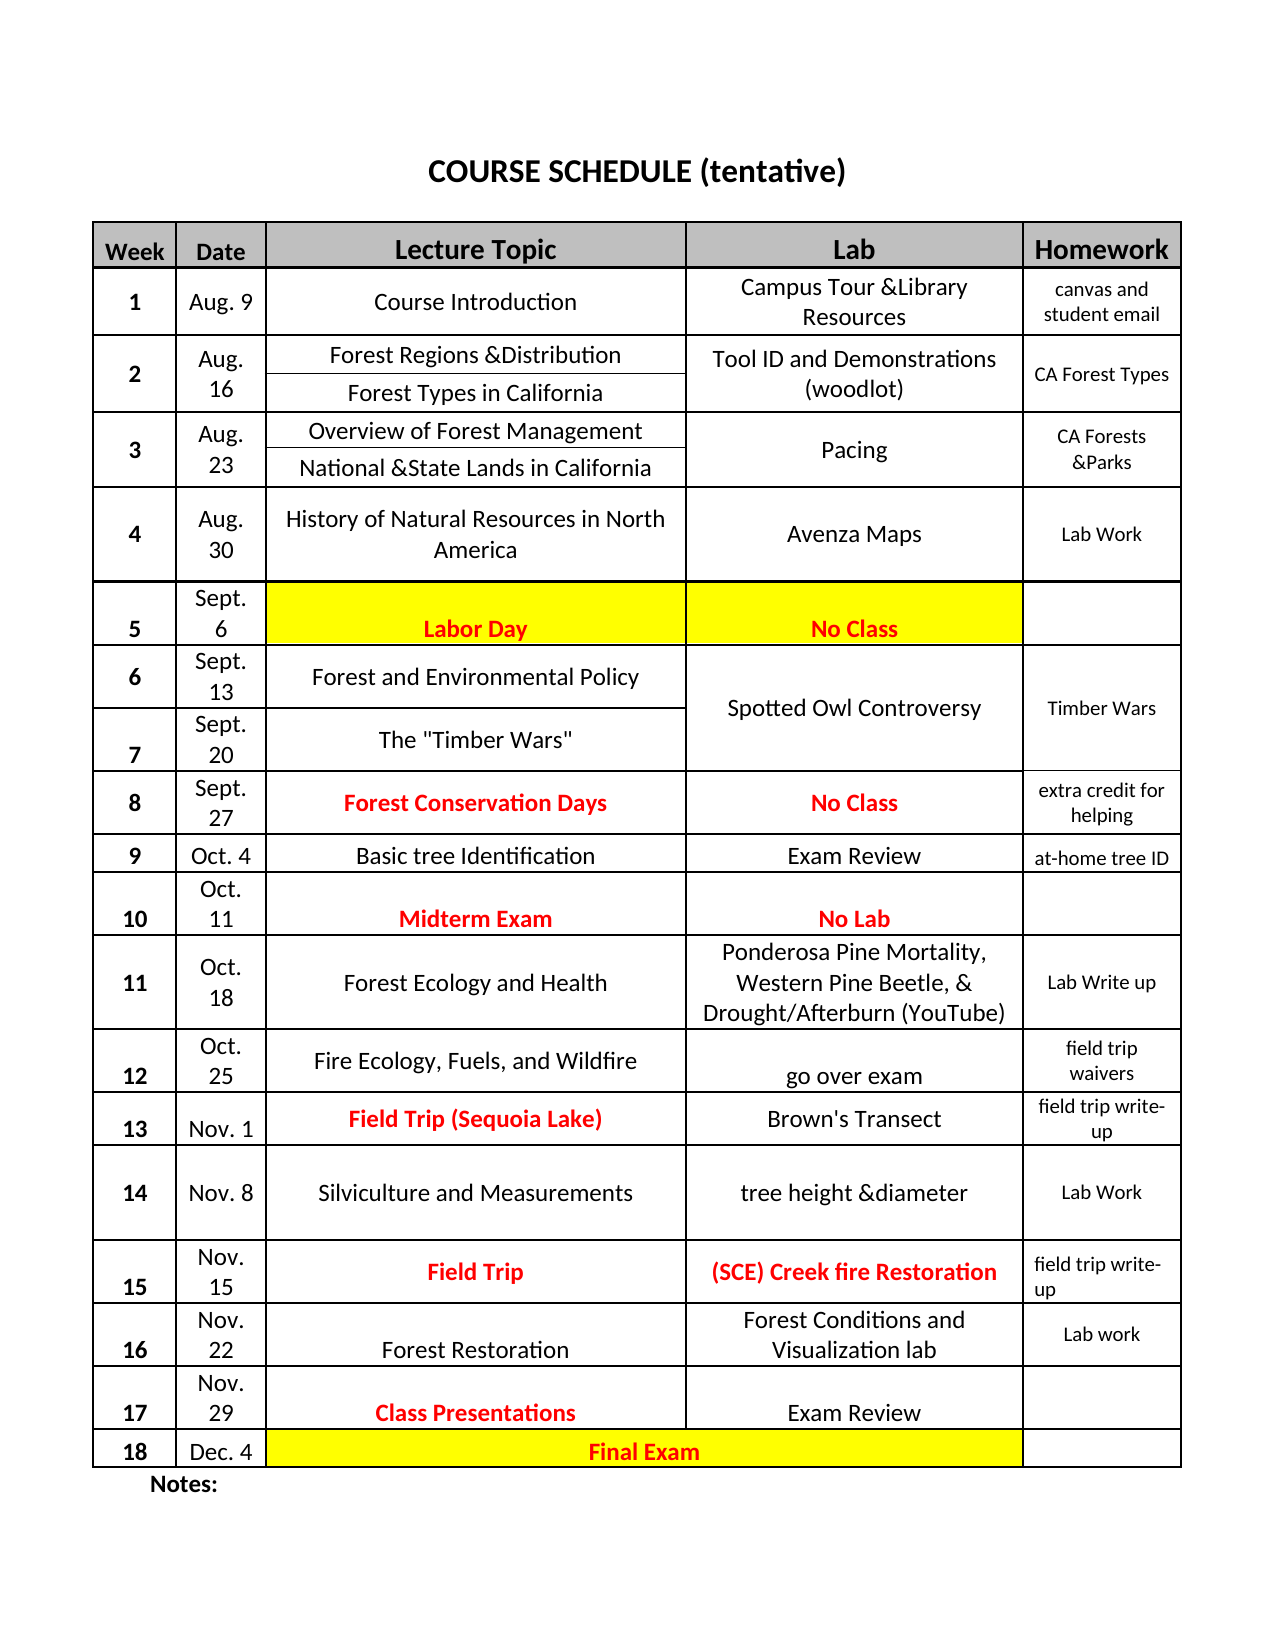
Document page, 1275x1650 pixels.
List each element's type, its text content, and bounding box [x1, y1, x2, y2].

table_cell Aug. 23 [177, 413, 265, 486]
table_cell [1024, 1430, 1180, 1466]
table_cell Oct. 4 [177, 835, 265, 871]
table_cell Basic tree Identification [267, 835, 685, 871]
table_cell Tool ID and Demonstrations (woodlot) [687, 336, 1022, 411]
table_cell Class Presentations [267, 1367, 685, 1428]
text COURSE SCHEDULE (tentative) [150, 150, 1125, 191]
table_cell Exam Review [687, 1367, 1022, 1428]
table_cell Lab work [1024, 1304, 1180, 1365]
table_cell Forest Regions &Distribution [267, 336, 685, 373]
table_cell 7 [94, 709, 175, 770]
table_cell Forest Restoration [267, 1304, 685, 1365]
table_cell 12 [94, 1030, 175, 1091]
table_cell 2 [94, 336, 175, 411]
table_cell Lab Work [1024, 488, 1180, 580]
table_cell [1024, 1367, 1180, 1428]
table_cell 14 [94, 1146, 175, 1239]
table_cell History of Natural Resources in North America [267, 488, 685, 580]
table_cell Lab Work [1024, 1146, 1180, 1239]
table_cell Sept. 6 [177, 583, 265, 643]
table_cell Forest Types in California [267, 374, 685, 411]
table_cell CA Forests &Parks [1024, 413, 1180, 486]
table_cell extra credit for helping [1024, 771, 1180, 833]
table_cell tree height &diameter [687, 1146, 1022, 1239]
table_cell The "Timber Wars" [267, 709, 685, 770]
table_cell 13 [94, 1093, 175, 1144]
table_cell 15 [94, 1241, 175, 1302]
table_cell 3 [94, 413, 175, 486]
table_cell 18 [94, 1430, 175, 1466]
table_header Homework [1024, 223, 1180, 266]
table_cell (SCE) Creek fire Restoration [687, 1241, 1022, 1302]
table_cell 9 [94, 835, 175, 871]
table_cell Sept. 20 [177, 709, 265, 770]
table_cell Sept. 13 [177, 646, 265, 707]
table_cell Aug. 9 [177, 269, 265, 334]
table_cell Forest Conditions and Visualization lab [687, 1304, 1022, 1365]
table_cell 11 [94, 936, 175, 1028]
table_cell go over exam [687, 1030, 1022, 1091]
table_cell Spotted Owl Controversy [687, 646, 1022, 770]
table_cell Brown's Transect [687, 1093, 1022, 1144]
table_cell Lab Write up [1024, 936, 1180, 1028]
table_header Lab [687, 223, 1022, 266]
table_cell National &State Lands in California [267, 448, 685, 486]
table_header Week [94, 223, 175, 266]
table_cell 1 [94, 269, 175, 334]
table_cell Field Trip (Sequoia Lake) [267, 1093, 685, 1144]
table_cell Campus Tour &Library Resources [687, 269, 1022, 334]
table_cell at-home tree ID [1024, 835, 1180, 871]
table_cell 5 [94, 583, 175, 643]
table_cell Timber Wars [1024, 646, 1180, 770]
table_cell 16 [94, 1304, 175, 1365]
table_cell Dec. 4 [177, 1430, 265, 1466]
table_cell CA Forest Types [1024, 336, 1180, 411]
table_cell canvas and student email [1024, 269, 1180, 334]
table_cell Field Trip [267, 1241, 685, 1302]
table_cell Oct. 11 [177, 873, 265, 934]
table_cell Pacing [687, 413, 1022, 486]
text Notes: [150, 1468, 1125, 1499]
table_cell Forest and Environmental Policy [267, 646, 685, 707]
table_cell Forest Conservation Days [267, 772, 685, 833]
table_cell field trip write-up [1024, 1093, 1180, 1144]
table_cell No Class [687, 583, 1022, 643]
table_cell 6 [94, 646, 175, 707]
table_cell Nov. 1 [177, 1093, 265, 1144]
table_cell Exam Review [687, 835, 1022, 871]
table_cell 10 [94, 873, 175, 934]
table_cell Fire Ecology, Fuels, and Wildfire [267, 1030, 685, 1091]
table_cell Ponderosa Pine Mortality, Western Pine Beetle, & Drought/Afterburn (YouTube) [687, 936, 1022, 1028]
table_cell Nov. 29 [177, 1367, 265, 1428]
table_cell Nov. 22 [177, 1304, 265, 1365]
table_cell Overview of Forest Management [267, 413, 685, 447]
table_header Date [177, 223, 265, 266]
table_cell Silviculture and Measurements [267, 1146, 685, 1239]
table_cell 8 [94, 772, 175, 833]
table_cell Nov. 15 [177, 1241, 265, 1302]
table_cell Final Exam [267, 1430, 1022, 1466]
table_cell Forest Ecology and Health [267, 936, 685, 1028]
table_cell Oct. 25 [177, 1030, 265, 1091]
table_cell Avenza Maps [687, 488, 1022, 580]
table_header Lecture Topic [267, 223, 685, 266]
table_cell No Class [687, 772, 1022, 833]
table_cell [1024, 583, 1180, 643]
table_cell Nov. 8 [177, 1146, 265, 1239]
table_cell Sept. 27 [177, 772, 265, 833]
table_cell [1024, 873, 1180, 934]
table_cell No Lab [687, 873, 1022, 934]
table_cell Course Introduction [267, 269, 685, 334]
table_cell Aug. 30 [177, 488, 265, 580]
table_cell field trip waivers [1024, 1030, 1180, 1091]
table_cell 17 [94, 1367, 175, 1428]
table_cell field trip write-up [1024, 1241, 1180, 1302]
table_cell Oct. 18 [177, 936, 265, 1028]
table_cell Midterm Exam [267, 873, 685, 934]
table_cell 4 [94, 488, 175, 580]
table_cell Labor Day [267, 583, 685, 643]
table_cell Aug. 16 [177, 336, 265, 411]
